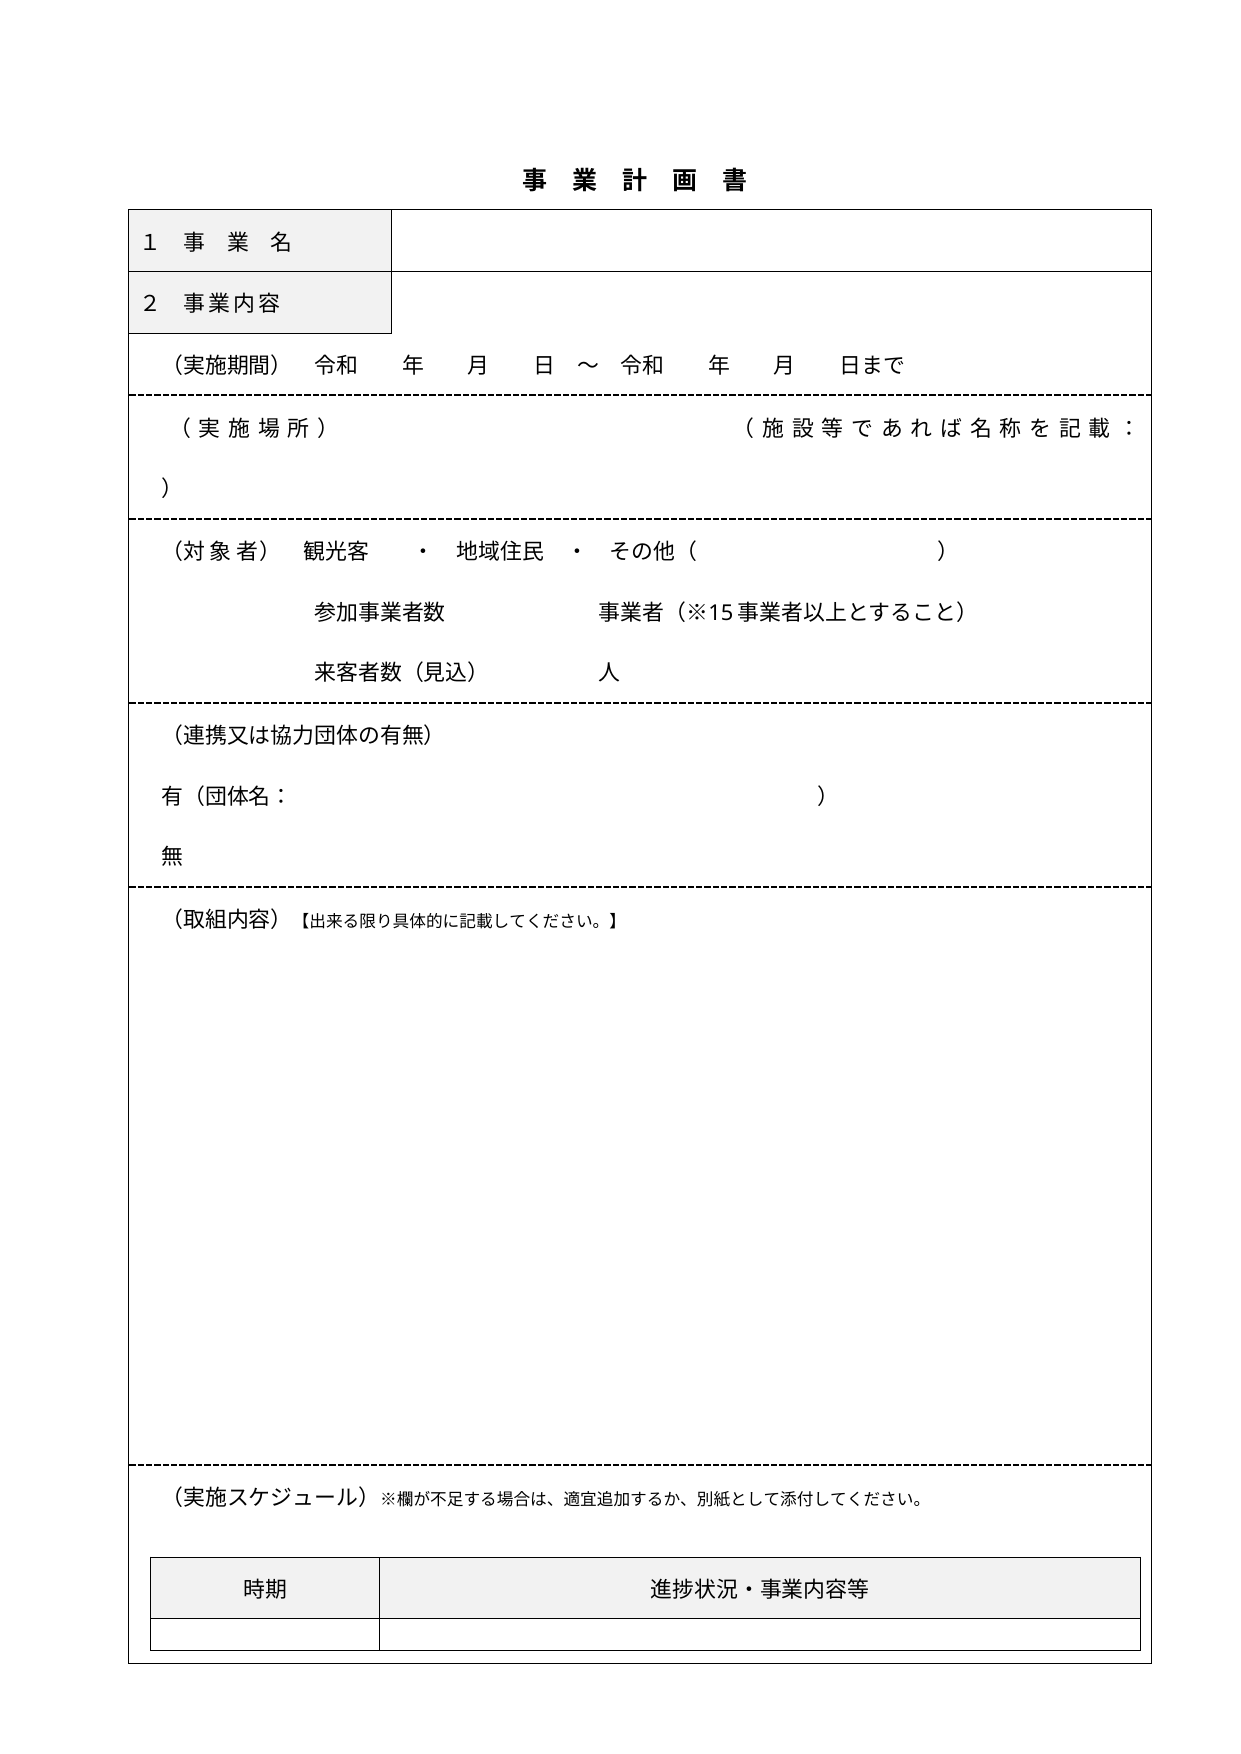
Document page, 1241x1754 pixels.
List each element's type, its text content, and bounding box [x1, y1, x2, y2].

table_cell （取組内容）【出来る限り具体的に記載してください。】 [129, 886, 1151, 1463]
table_cell （実施場所） （施設等であれば名称を記載： ） [129, 394, 1151, 518]
table_header １ 事 業 名 [129, 210, 391, 271]
table_cell （対象者） 観光客 ・ 地域住民 ・ その他（ ） 参加事業者数 事業者（※15事業者以上とすること） 来客者数（見込） 人 [129, 518, 1151, 702]
table_cell （連携又は協力団体の有無） 有（団体名： ） 無 [129, 702, 1151, 886]
text 事 業 計 画 書 [118, 149, 1152, 209]
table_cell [129, 1464, 1151, 1663]
table_cell ２ 事業内容 [129, 272, 391, 333]
table_header [392, 210, 1151, 271]
table_cell （実施期間） 令和 年 月 日 ～ 令和 年 月 日まで [129, 333, 1151, 394]
table_cell [392, 272, 1151, 333]
